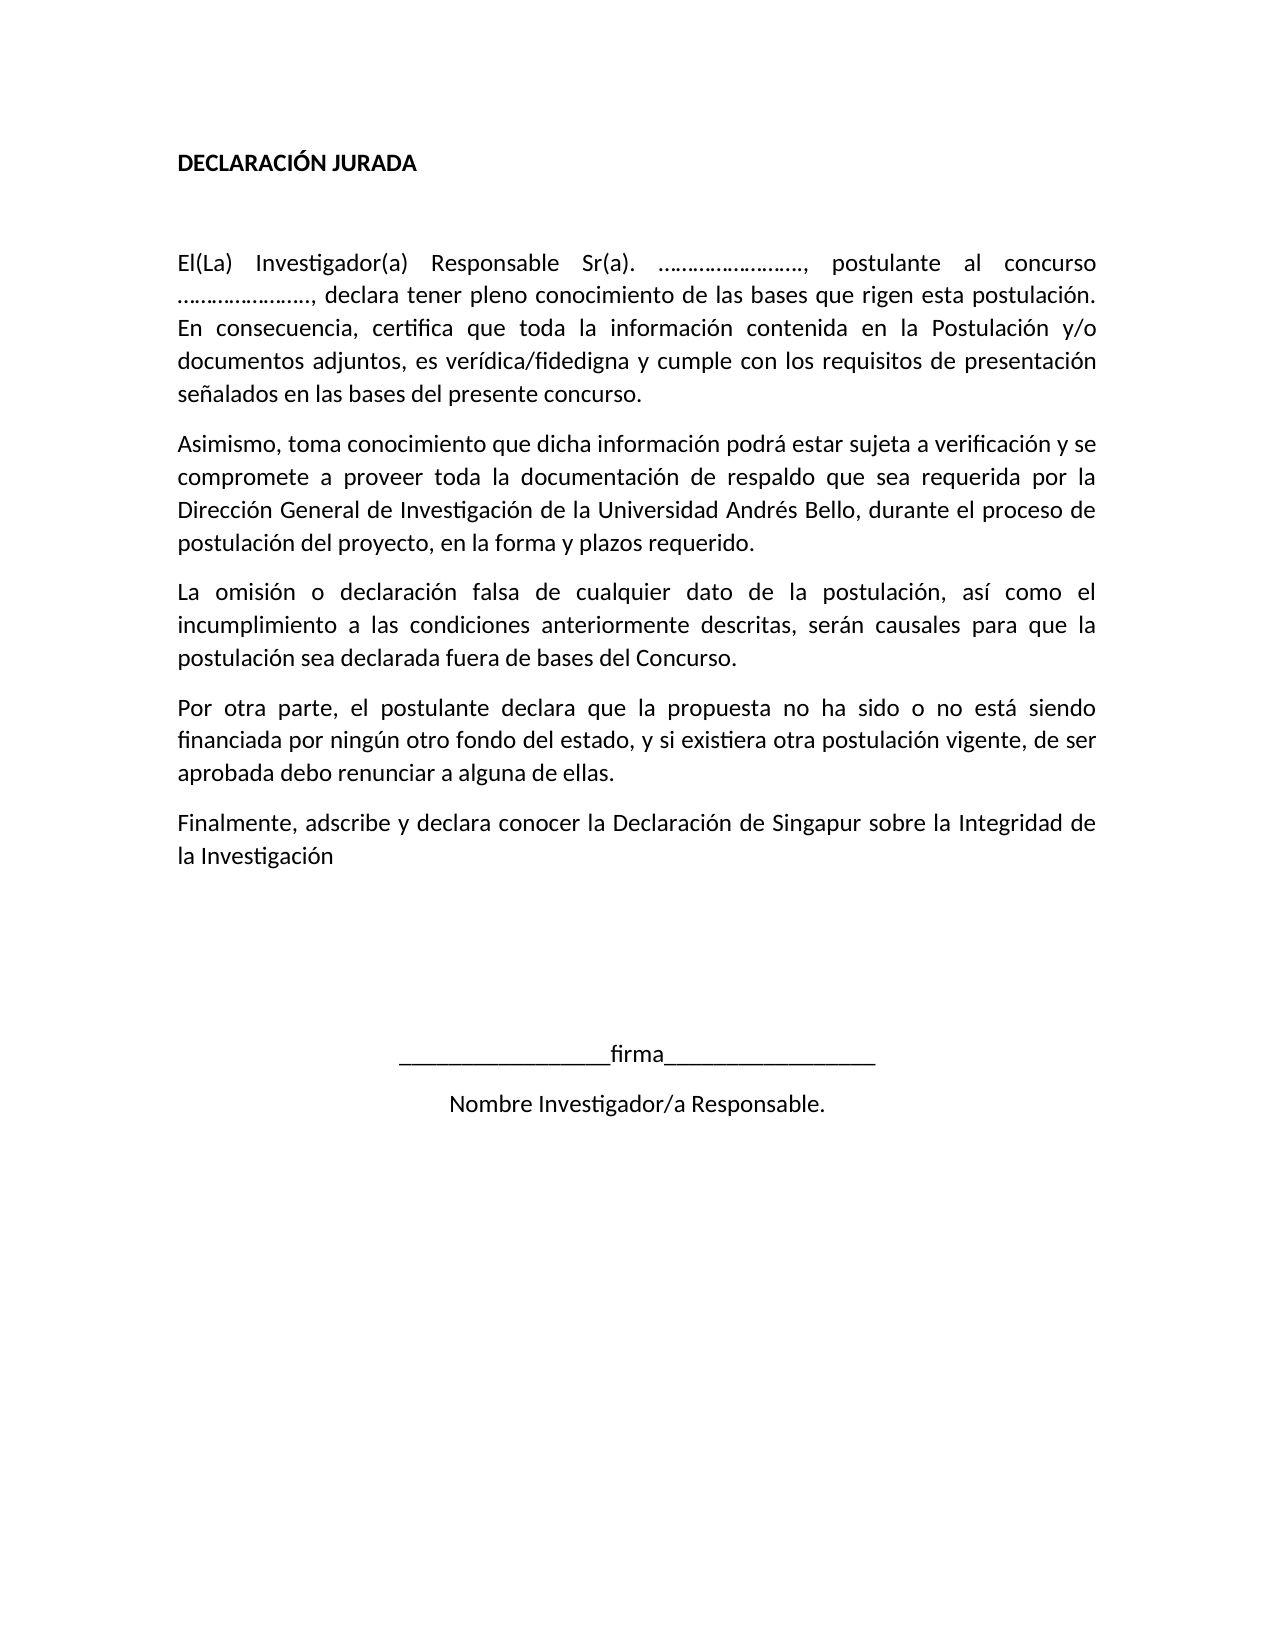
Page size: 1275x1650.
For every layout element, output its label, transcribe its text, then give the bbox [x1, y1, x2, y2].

text Finalmente, adscribe y declara conocer la Declaración de Singapur sobre la Integridad de la Investigación [177, 807, 1098, 871]
text Asimismo, toma conocimiento que dicha información podrá estar sujeta a verificación y se compromete a proveer toda la documentación de respaldo que sea requerida por la Dirección General de Investigación de la Universidad Andrés Bello, durante el proceso de postulación del proyecto, en la forma y plazos requerido. [177, 428, 1098, 557]
text El(La) Investigador(a) Responsable Sr(a). ……………………., postulante al concurso ………………….., declara tener pleno conocimiento de las bases que rigen esta postulación. En consecuencia, certifica que toda la información contenida en la Postulación y/o documentos adjuntos, es verídica/fidedigna y cumple con los requisitos de presentación señalados en las bases del presente concurso. [177, 247, 1098, 409]
text DECLARACIÓN JURADA [177, 148, 1098, 178]
text Nombre Investigador/a Responsable. [177, 1088, 1098, 1118]
text Por otra parte, el postulante declara que la propuesta no ha sido o no está siendo financiada por ningún otro fondo del estado, y si existiera otra postulación vigente, de ser aprobada debo renunciar a alguna de ellas. [177, 692, 1098, 788]
text _________________firma_________________ [177, 1038, 1098, 1069]
text La omisión o declaración falsa de cualquier dato de la postulación, así como el incumplimiento a las condiciones anteriormente descritas, serán causales para que la postulación sea declarada fuera de bases del Concurso. [177, 576, 1098, 673]
